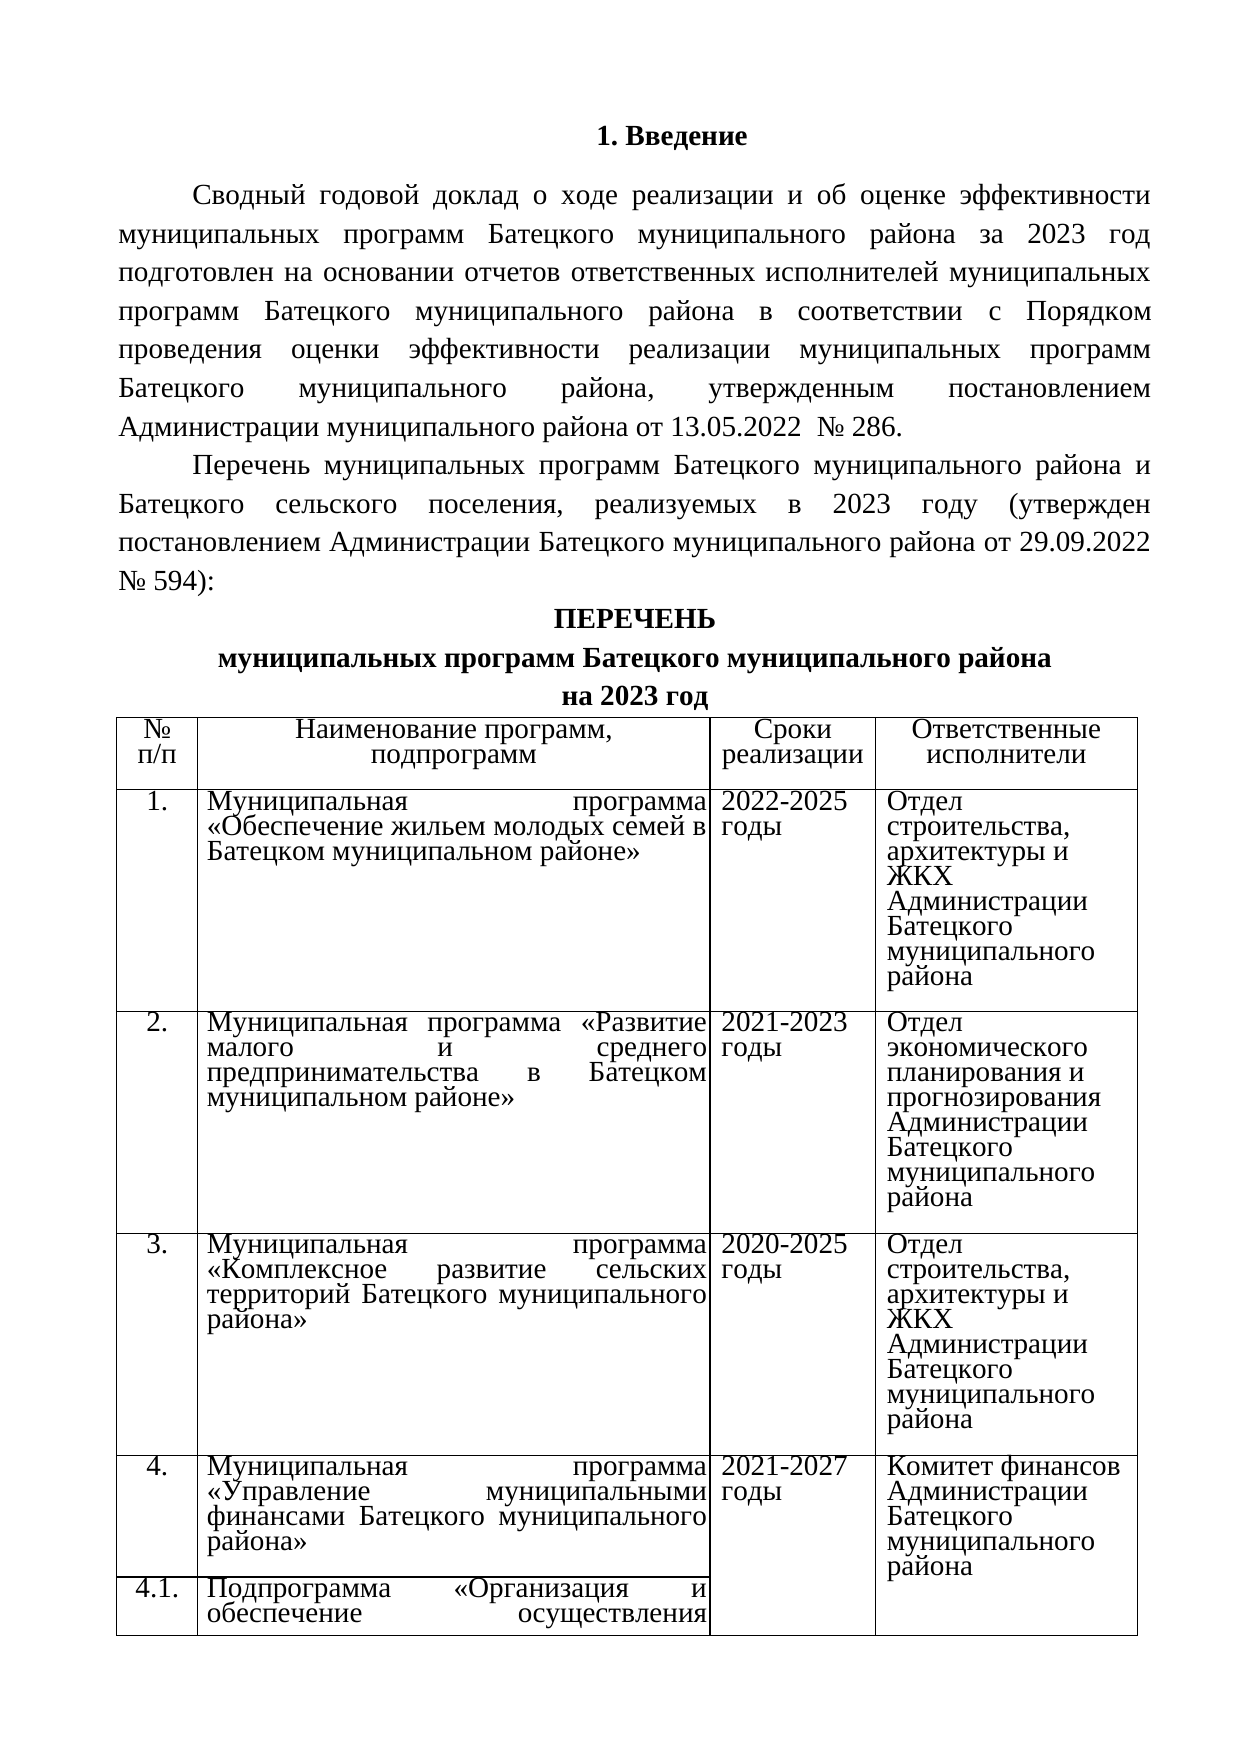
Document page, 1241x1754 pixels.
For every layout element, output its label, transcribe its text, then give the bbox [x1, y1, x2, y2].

text на 2023 год [118, 678, 1152, 712]
table_cell 3. [117, 1234, 197, 1454]
table_cell Муниципальная программа «Комплексное развитие сельских территорий Батецкого муниципального района» [198, 1234, 709, 1454]
table_header Ответственные исполнители [876, 718, 1137, 789]
text 1. Введение [118, 118, 1152, 152]
table_cell Отдел строительства, архитектуры и ЖКХ Администрации Батецкого муниципального района [876, 1234, 1137, 1454]
text муниципальных программ Батецкого муниципального района [118, 640, 1152, 673]
table_cell Муниципальная программа «Управление муниципальными финансами Батецкого муниципального района» [198, 1456, 709, 1576]
table_cell Комитет финансов Администрации Батецкого муниципального района [876, 1456, 1137, 1635]
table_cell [198, 1578, 709, 1635]
table_header Наименование программ, подпрограмм [198, 718, 709, 789]
table_cell Муниципальная программа «Обеспечение жильем молодых семей в Батецком муниципальном районе» [198, 790, 709, 1011]
table_cell Отдел экономического планирования и прогнозирования Администрации Батецкого муниципального района [876, 1012, 1137, 1233]
table_cell 2. [117, 1012, 197, 1233]
table_cell Отдел строительства, архитектуры и ЖКХ Администрации Батецкого муниципального района [876, 790, 1137, 1011]
table_cell Муниципальная программа «Развитие малого и среднего предпринимательства в Батецком муниципальном районе» [198, 1012, 709, 1233]
table_cell 4.1. [117, 1578, 197, 1635]
table_cell 2021-2023 годы [711, 1012, 875, 1233]
table_cell 2020-2025 годы [711, 1234, 875, 1454]
table_cell 4. [117, 1456, 197, 1576]
text ПЕРЕЧЕНЬ [118, 601, 1152, 635]
text Сводный годовой доклад о ходе реализации и об оценке эффективности муниципальных программ Батецкого муниципального района за 2023 год подготовлен на основании отчетов ответственных исполнителей муниципальных программ Батецкого муниципального района в соответствии с Порядком проведения оценки эффективности реализации муниципальных программ Батецкого муниципального района, утвержденным постановлением Администрации муниципального района от 13.05.2022 № 286. [118, 177, 1152, 442]
table_header Сроки реализации [711, 718, 875, 789]
text Перечень муниципальных программ Батецкого муниципального района и Батецкого сельского поселения, реализуемых в 2023 году (утвержден постановлением Администрации Батецкого муниципального района от 29.09.2022 № 594): [118, 447, 1152, 596]
table_header № п/п [117, 718, 197, 789]
table_cell 2022-2025 годы [711, 790, 875, 1011]
table_cell 2021-2027 годы [711, 1456, 875, 1635]
table_cell 1. [117, 790, 197, 1011]
